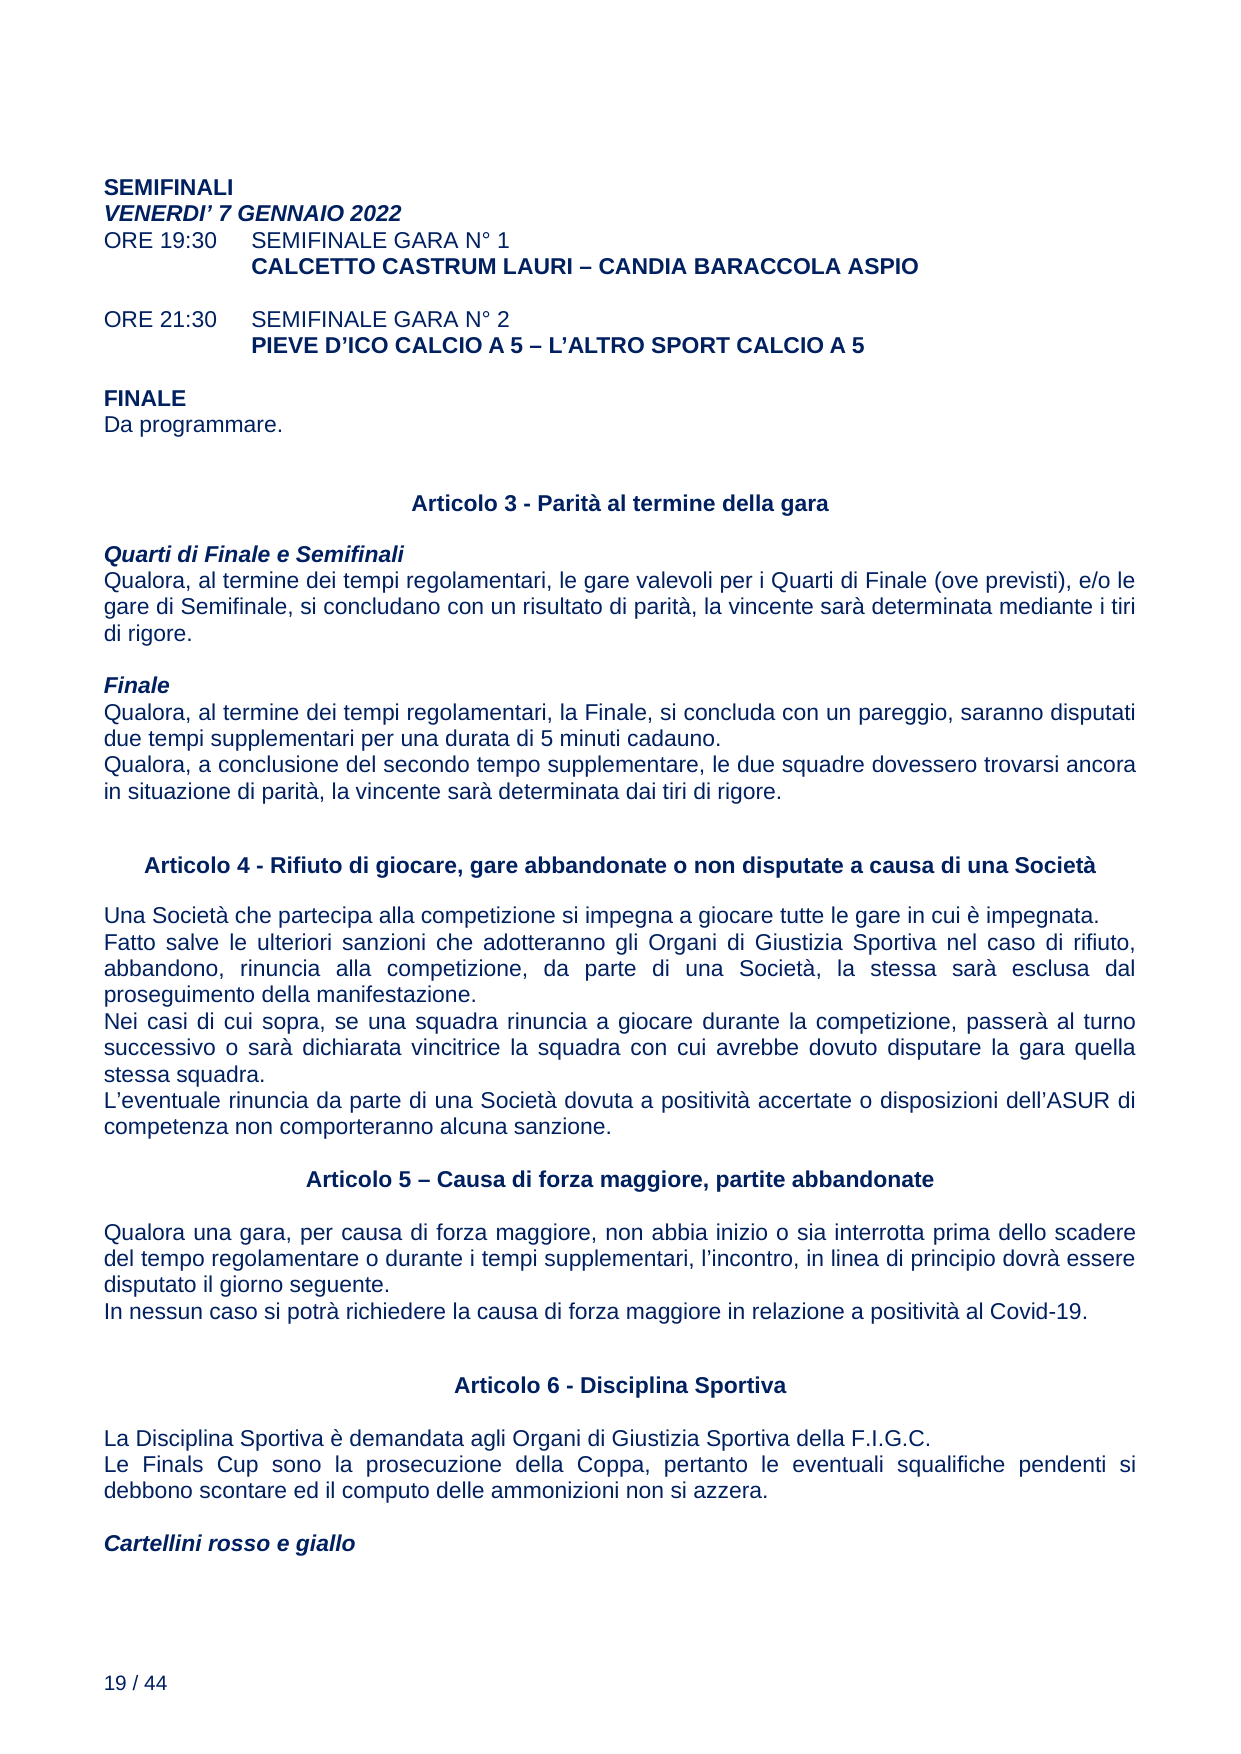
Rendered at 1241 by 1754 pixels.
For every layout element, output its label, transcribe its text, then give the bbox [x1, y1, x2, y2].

text Articolo 5 – Causa di forza maggiore, partite abbandonate [103, 1166, 1137, 1192]
text Qualora una gara, per causa di forza maggiore, non abbia inizio o sia interrotta prima dello scadere del tempo regolamentare o durante i tempi supplementari, l’incontro, in linea di principio dovrà essere disputato il giorno seguente. [103, 1219, 1137, 1298]
text Nei casi di cui sopra, se una squadra rinuncia a giocare durante la competizione, passerà al turno successivo o sarà dichiarata vincitrice la squadra con cui avrebbe dovuto disputare la gara quella stessa squadra. [103, 1008, 1137, 1087]
text Le Finals Cup sono la prosecuzione della Coppa, pertanto le eventuali squalifiche pendenti si debbono scontare ed il computo delle ammonizioni non si azzera. [103, 1451, 1137, 1504]
text In nessun caso si potrà richiedere la causa di forza maggiore in relazione a positività al Covid-19. [103, 1298, 1137, 1324]
text Qualora, a conclusione del secondo tempo supplementare, le due squadre dovessero trovarsi ancora in situazione di parità, la vincente sarà determinata dai tiri di rigore. [103, 751, 1137, 804]
text Fatto salve le ulteriori sanzioni che adotteranno gli Organi di Giustizia Sportiva nel caso di rifiuto, abbandono, rinuncia alla competizione, da parte di una Società, la stessa sarà esclusa dal proseguimento della manifestazione. [103, 929, 1137, 1008]
text SEMIFINALI [103, 174, 1137, 200]
text Finale [103, 672, 1137, 699]
text CALCETTO CASTRUM LAURI – CANDIA BARACCOLA ASPIO [103, 253, 1137, 279]
text Articolo 6 - Disciplina Sportiva [103, 1372, 1137, 1398]
text Qualora, al termine dei tempi regolamentari, le gare valevoli per i Quarti di Finale (ove previsti), e/o le gare di Semifinale, si concludano con un risultato di parità, la vincente sarà determinata mediante i tiri di rigore. [103, 567, 1137, 646]
text Articolo 3 - Parità al termine della gara [103, 490, 1137, 517]
text Da programmare. [103, 411, 1137, 438]
text Articolo 4 - Rifiuto di giocare, gare abbandonate o non disputate a causa di una Società [103, 852, 1137, 878]
text ORE 19:30 SEMIFINALE GARA N° 1 [103, 227, 1137, 253]
text Quarti di Finale e Semifinali [103, 541, 1137, 567]
text Cartellini rosso e giallo [103, 1530, 1137, 1556]
text Una Società che partecipa alla competizione si impegna a giocare tutte le gare in cui è impegnata. [103, 902, 1137, 929]
text L’eventuale rinuncia da parte di una Società dovuta a positività accertate o disposizioni dell’ASUR di competenza non comporteranno alcuna sanzione. [103, 1087, 1137, 1139]
text PIEVE D’ICO CALCIO A 5 – L’ALTRO SPORT CALCIO A 5 [103, 332, 1137, 358]
text FINALE [103, 385, 1137, 411]
text La Disciplina Sportiva è demandata agli Organi di Giustizia Sportiva della F.I.G.C. [103, 1425, 1137, 1451]
text ORE 21:30 SEMIFINALE GARA N° 2 [103, 306, 1137, 332]
text Qualora, al termine dei tempi regolamentari, la Finale, si concluda con un pareggio, saranno disputati due tempi supplementari per una durata di 5 minuti cadauno. [103, 699, 1137, 751]
text VENERDI’ 7 GENNAIO 2022 [103, 200, 1137, 227]
